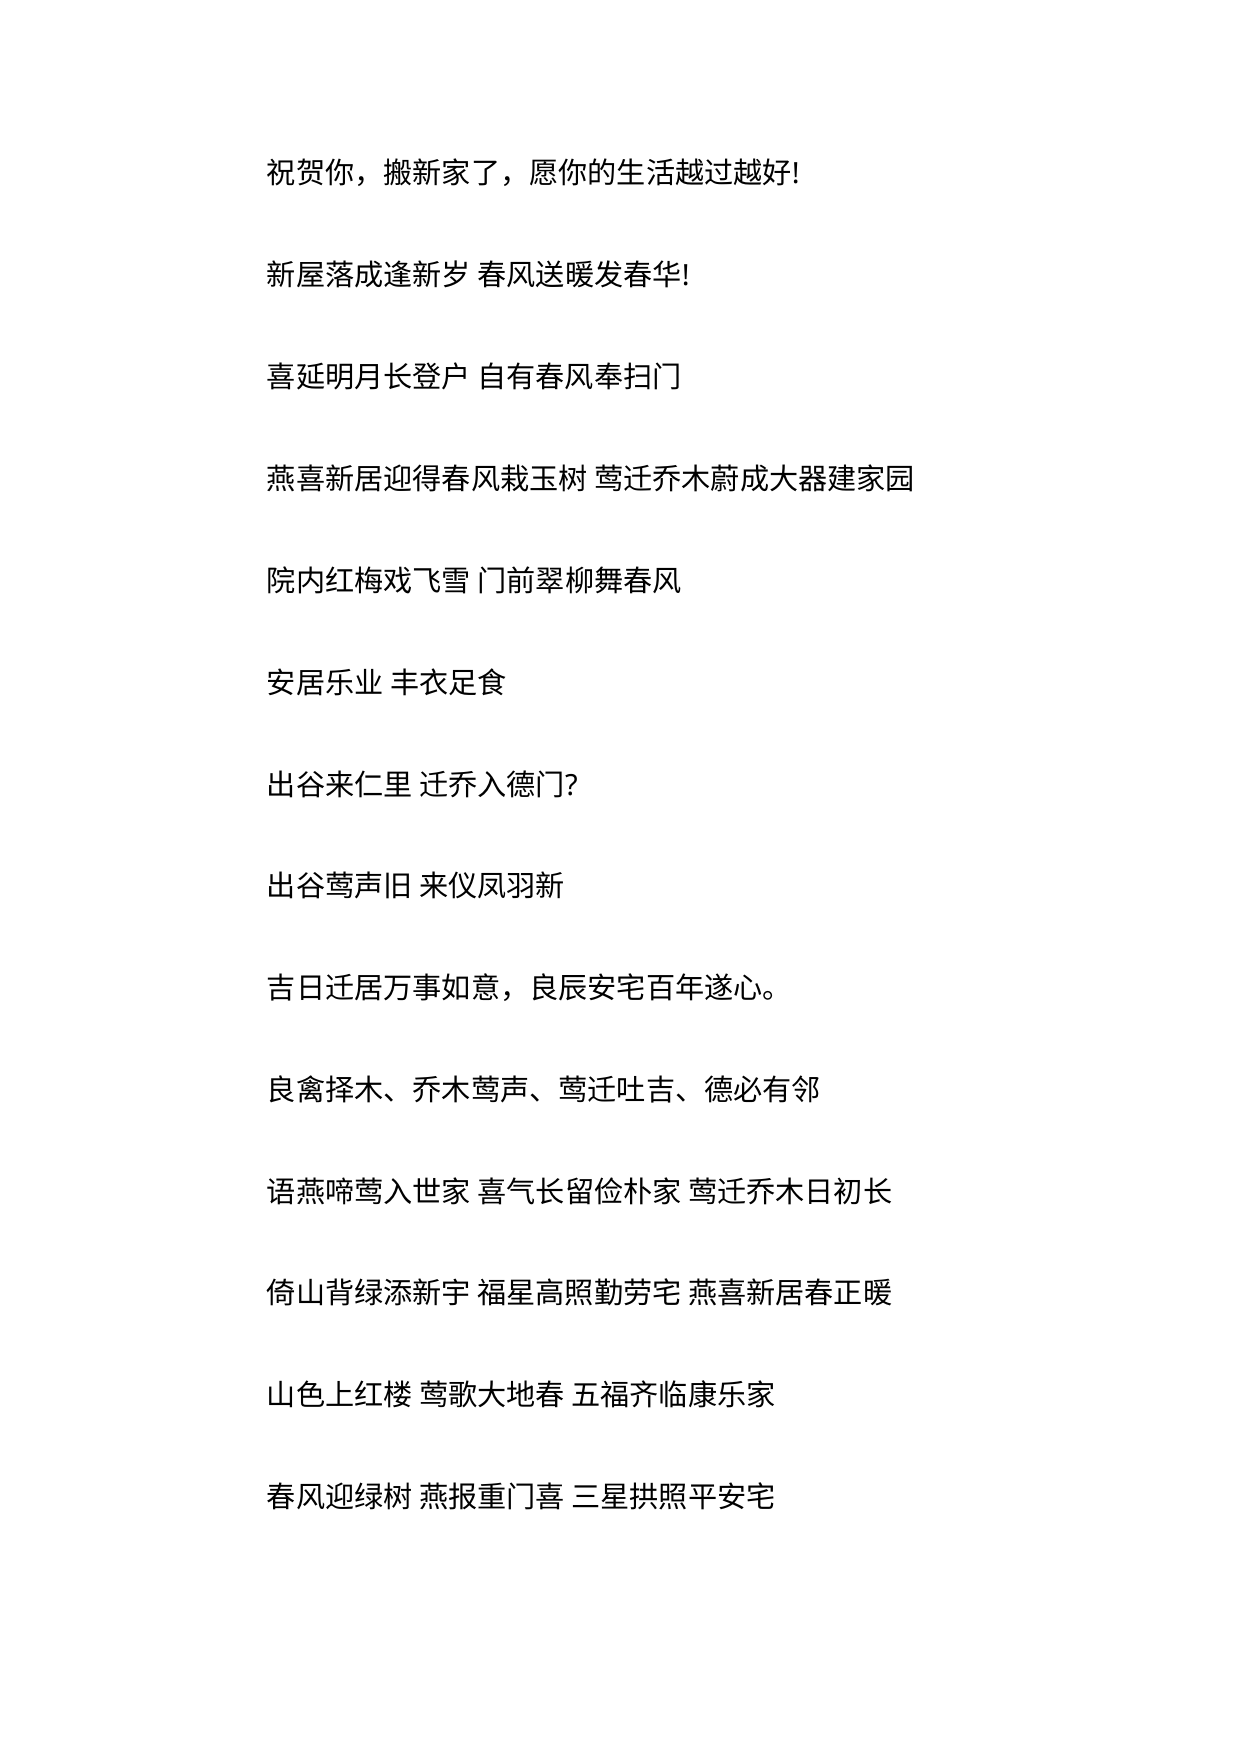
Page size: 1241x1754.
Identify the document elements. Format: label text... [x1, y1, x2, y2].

text 喜延明月长登户 自有春风奉扫门 [150, 354, 1090, 396]
text 出谷来仁里 迁乔入德门? [150, 761, 1090, 803]
text 新屋落成逢新岁 春风送暖发春华! [150, 252, 1090, 294]
text 祝贺你，搬新家了，愿你的生活越过越好! [150, 150, 1090, 192]
text 燕喜新居迎得春风栽玉树 莺迁乔木蔚成大器建家园 [150, 456, 1090, 498]
text 吉日迁居万事如意，良辰安宅百年遂心。 [150, 965, 1090, 1007]
text 安居乐业 丰衣足食 [150, 659, 1090, 702]
text 语燕啼莺入世家 喜气长留俭朴家 莺迁乔木日初长 [150, 1168, 1090, 1211]
text 出谷莺声旧 来仪凤羽新 [150, 863, 1090, 905]
text 山色上红楼 莺歌大地春 五福齐临康乐家 [150, 1372, 1090, 1414]
text 良禽择木、乔木莺声、莺迁吐吉、德必有邻 [150, 1067, 1090, 1109]
text 倚山背绿添新宇 福星高照勤劳宅 燕喜新居春正暖 [150, 1270, 1090, 1312]
text 春风迎绿树 燕报重门喜 三星拱照平安宅 [150, 1474, 1090, 1516]
text 院内红梅戏飞雪 门前翠柳舞春风 [150, 557, 1090, 600]
